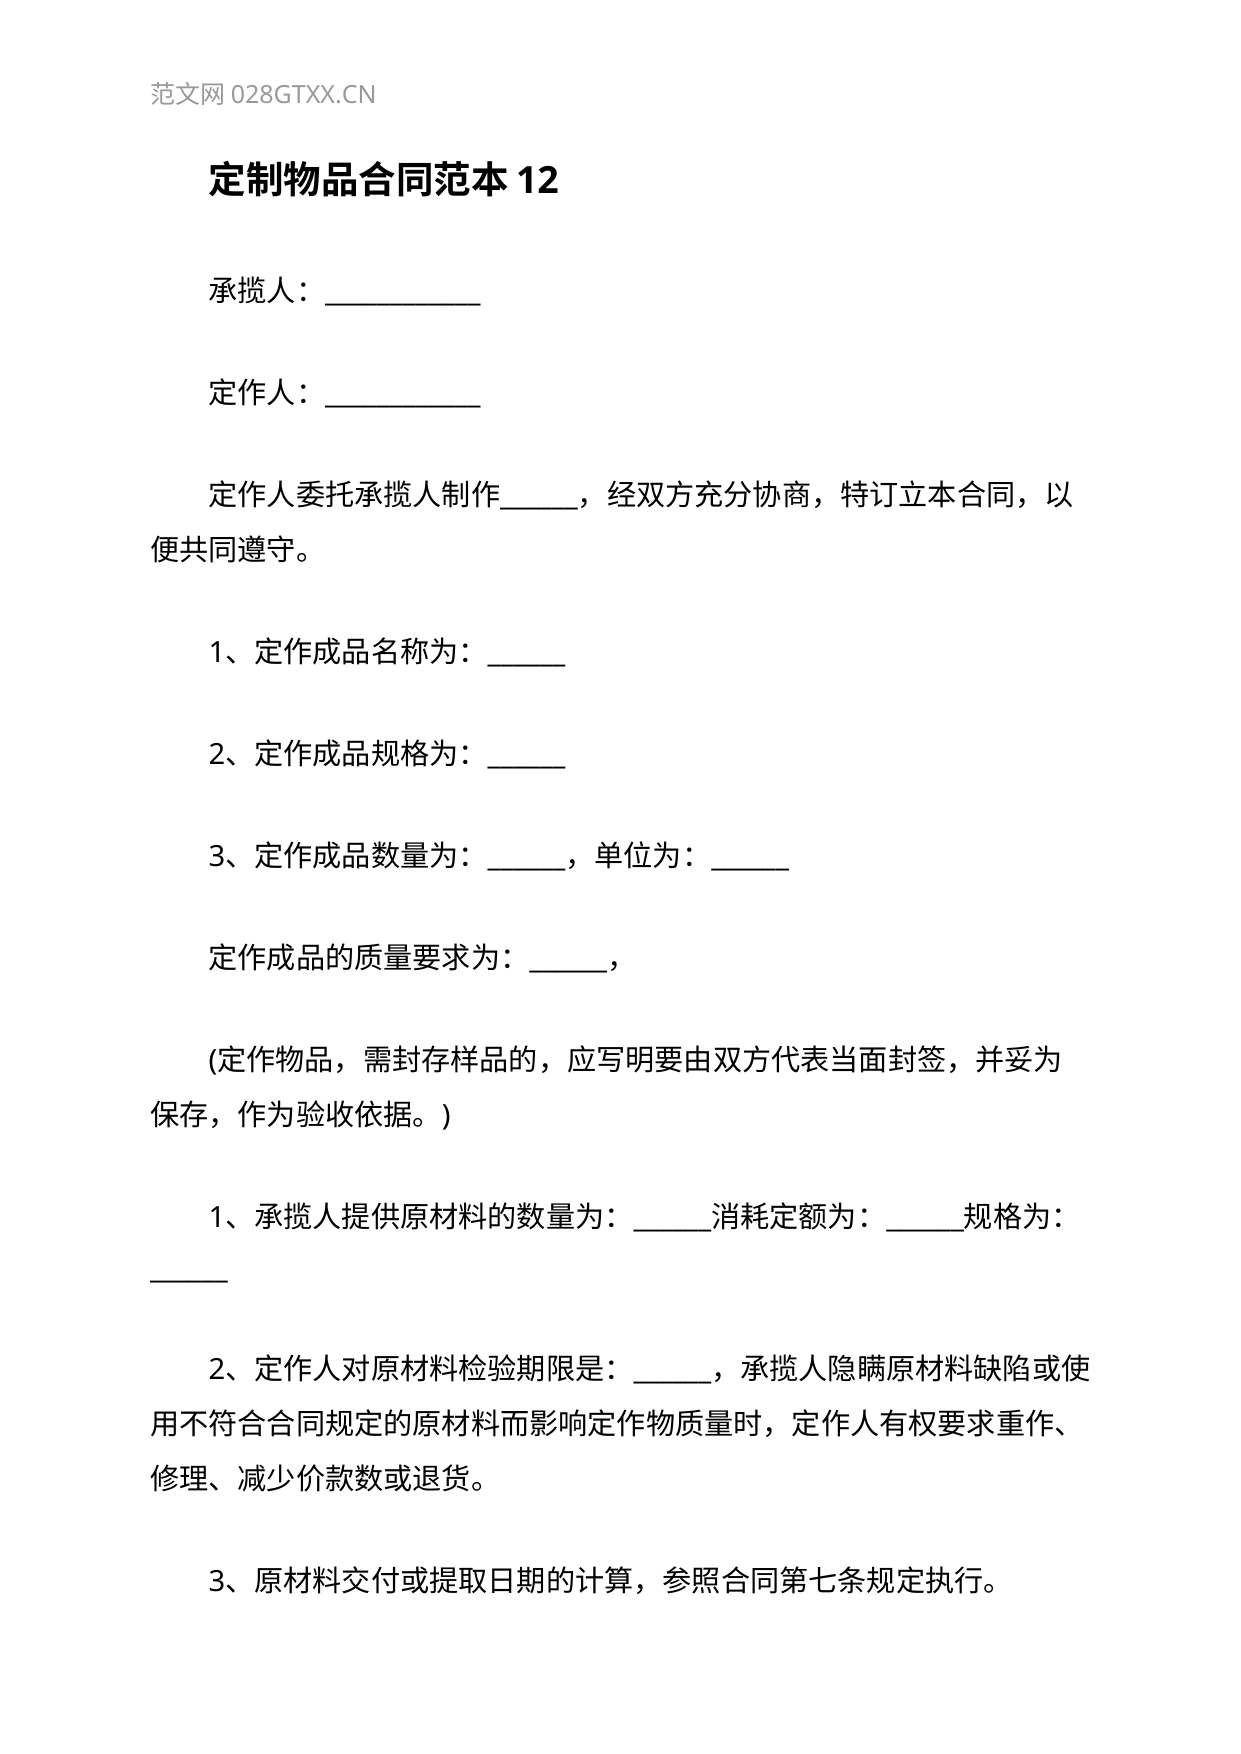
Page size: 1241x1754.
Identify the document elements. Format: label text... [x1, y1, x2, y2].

text 2、定作成品规格为：______ [150, 730, 1090, 773]
text (定作物品，需封存样品的，应写明要由双方代表当面封签，并妥为保存，作为验收依据。) [150, 1036, 1090, 1134]
text 1、定作成品名称为：______ [150, 628, 1090, 671]
text 3、原材料交付或提取日期的计算，参照合同第七条规定执行。 [150, 1558, 1090, 1600]
text 3、定作成品数量为：______，单位为：______ [150, 832, 1090, 875]
text 定作成品的质量要求为：______， [150, 934, 1090, 977]
text 1、承揽人提供原材料的数量为：______消耗定额为：______规格为：______ [150, 1193, 1090, 1287]
text 承揽人：____________ [150, 268, 1090, 310]
text 定作人委托承揽人制作______，经双方充分协商，特订立本合同，以便共同遵守。 [150, 472, 1090, 569]
text 定作人：____________ [150, 369, 1090, 412]
text 2、定作人对原材料检验期限是：______，承揽人隐瞒原材料缺陷或使用不符合合同规定的原材料而影响定作物质量时，定作人有权要求重作、修理、减少价款数或退货。 [150, 1346, 1090, 1498]
text 定制物品合同范本12 [150, 150, 1090, 204]
